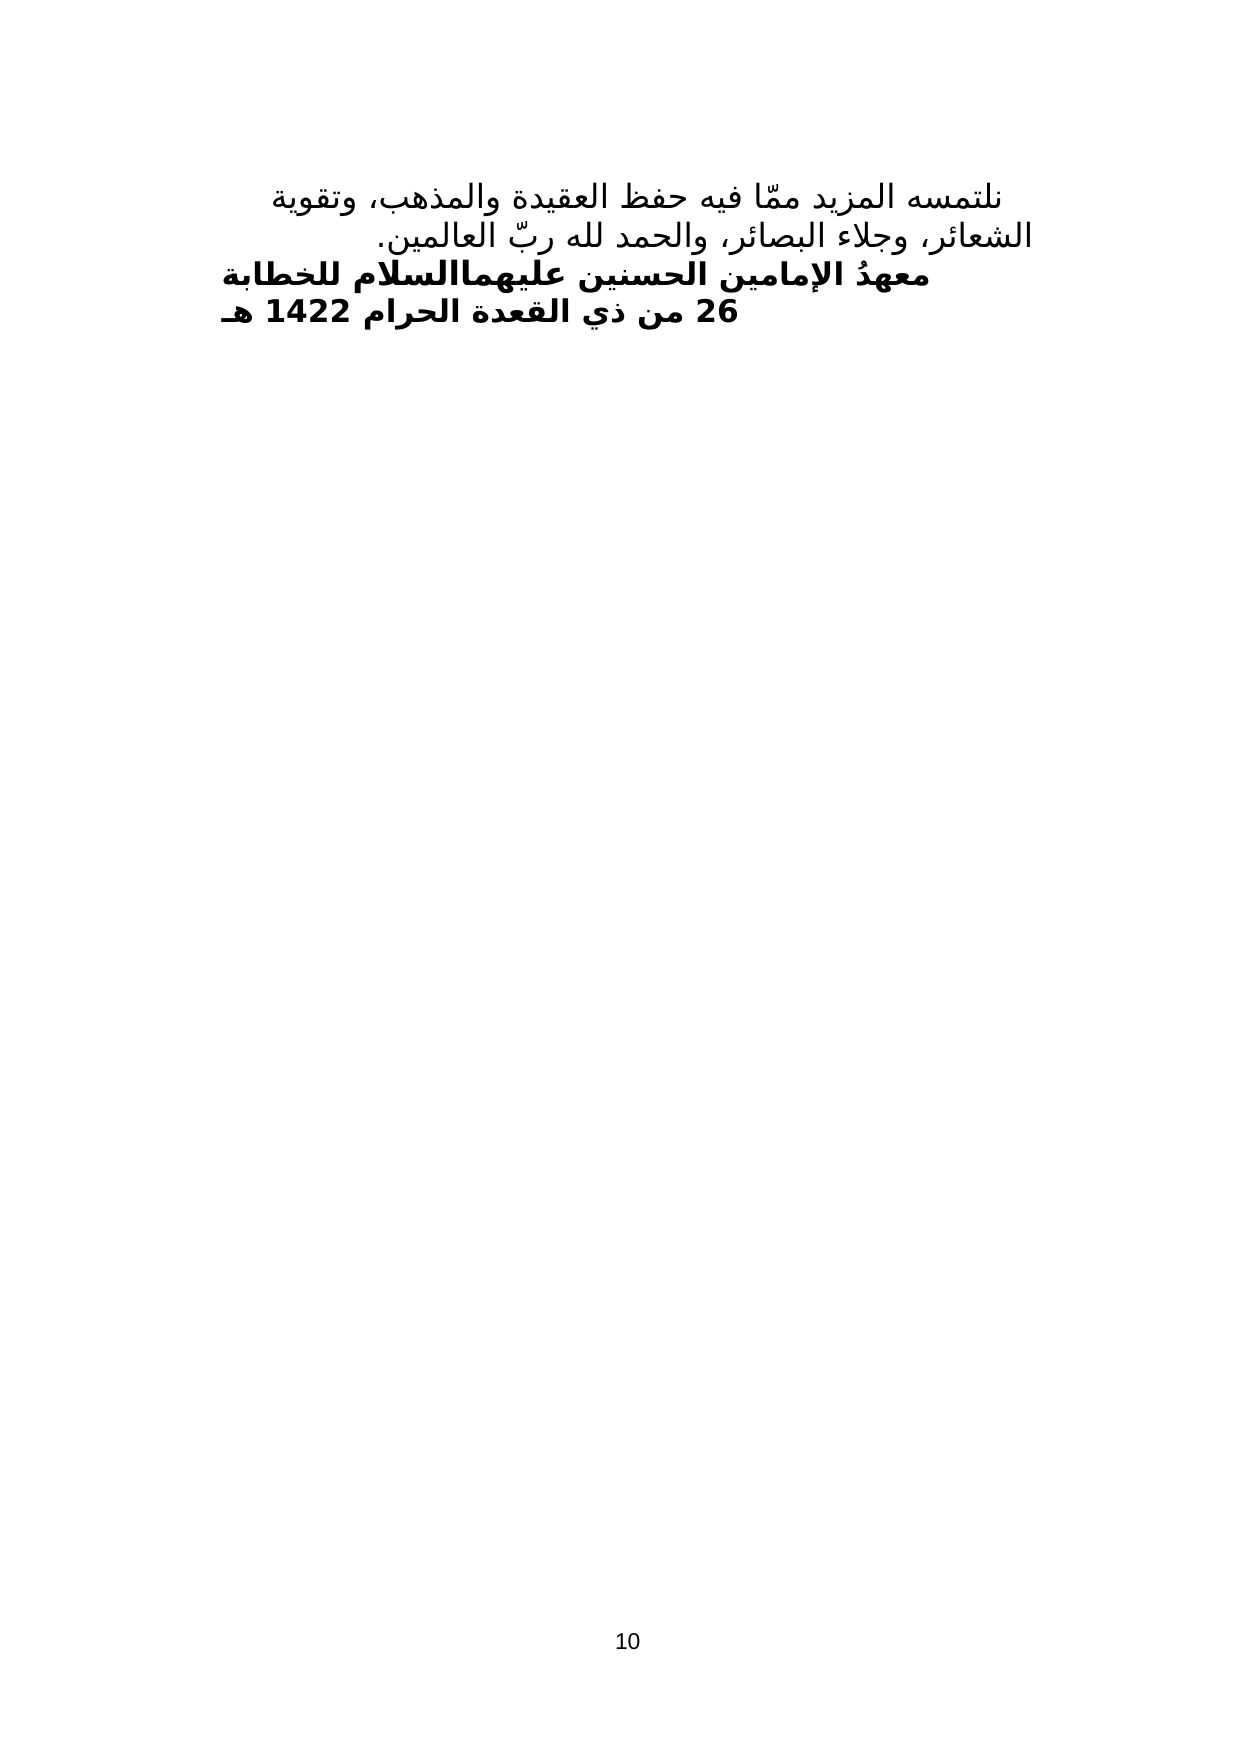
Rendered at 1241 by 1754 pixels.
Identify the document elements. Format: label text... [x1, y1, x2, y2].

text معهدُ الإمامين الحسنين عليهما‌السلام للخطابة [222, 255, 1033, 294]
text 26 من ذي القعدة الحرام 1422 هـ [222, 294, 1033, 330]
text نلتمسه المزيد ممّا فيه حفظ العقيدة والمذهب، وتقوية الشعائر، وجلاء البصائر، والحمد لله ربّ العالمين. [222, 177, 1033, 255]
